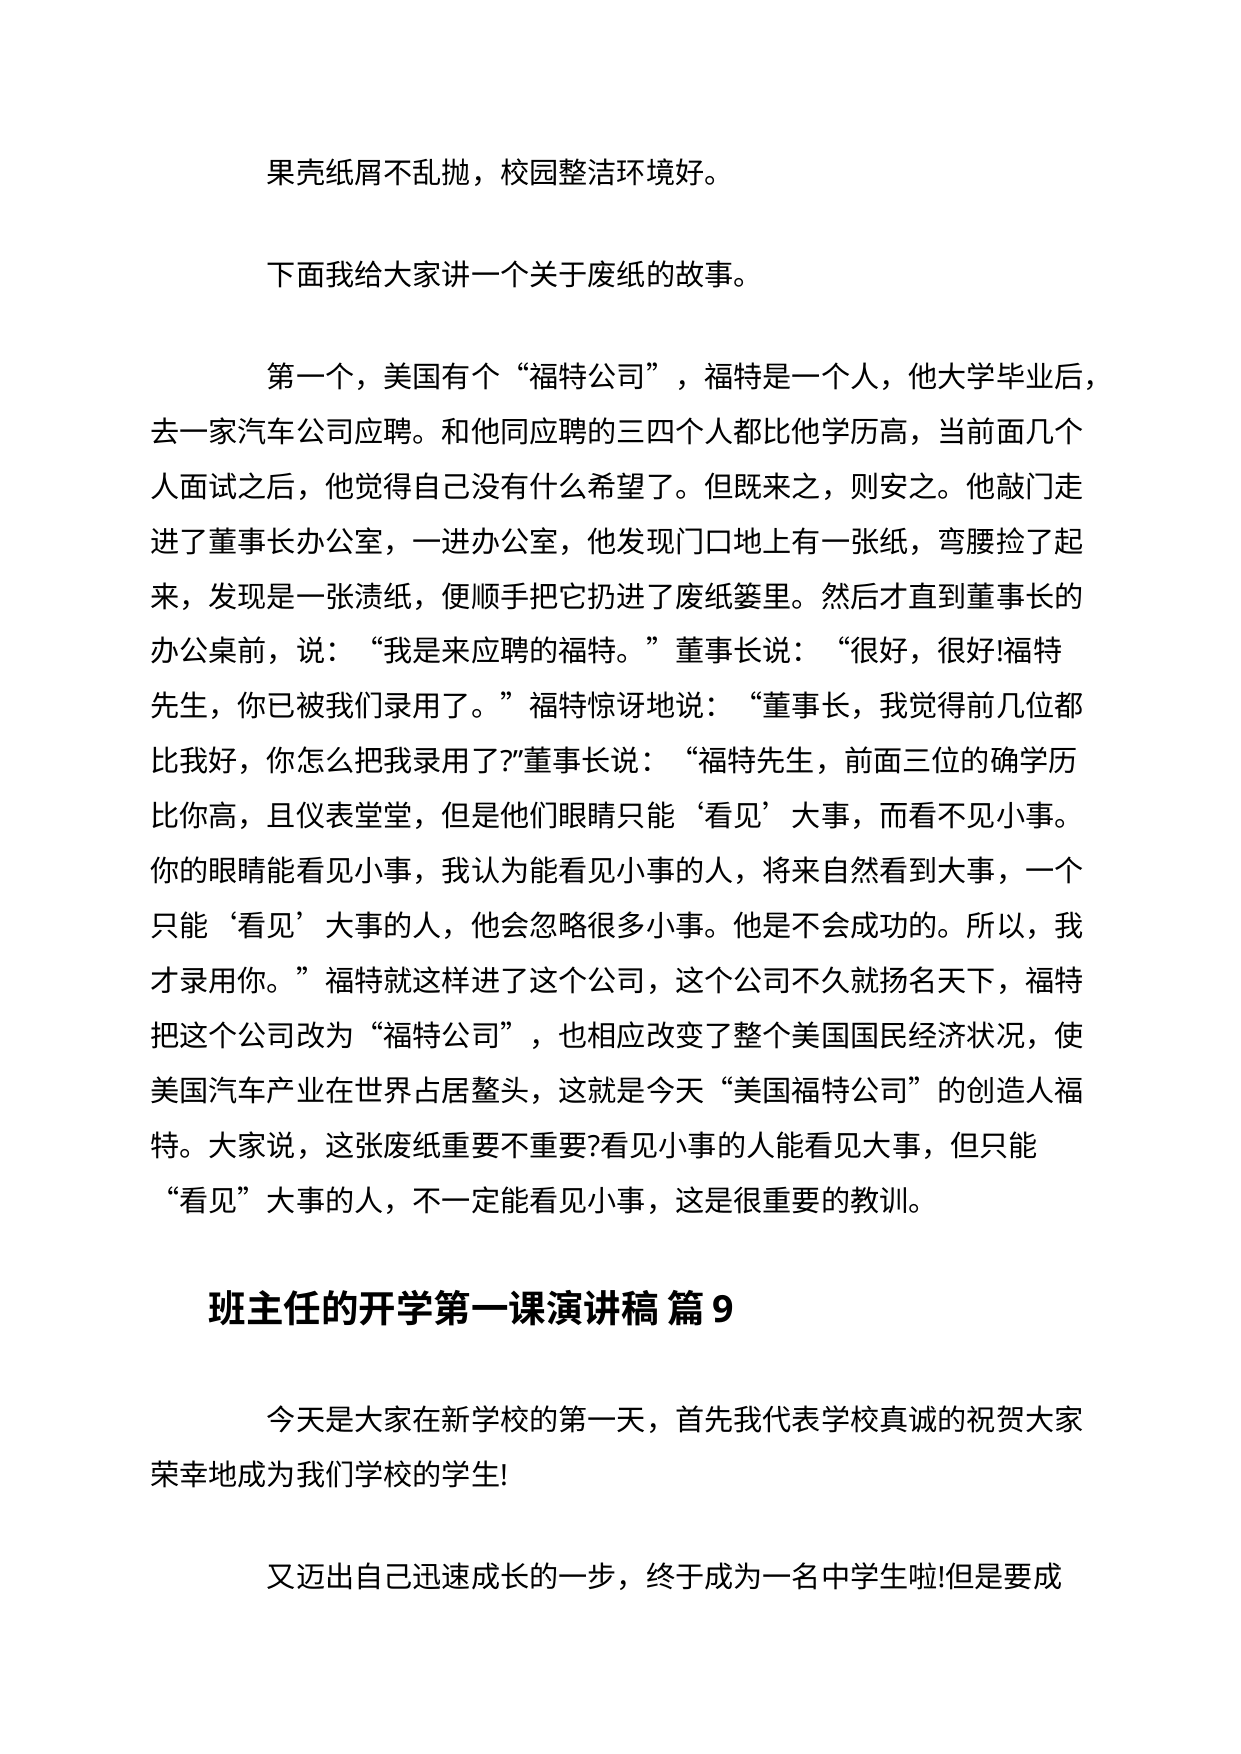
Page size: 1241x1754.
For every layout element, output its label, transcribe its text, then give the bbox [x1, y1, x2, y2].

text 果壳纸屑不乱抛，校园整洁环境好。 [150, 150, 1090, 192]
text 第一个，美国有个“福特公司”，福特是一个人，他大学毕业后，去一家汽车公司应聘。和他同应聘的三四个人都比他学历高，当前面几个人面试之后，他觉得自己没有什么希望了。但既来之，则安之。他敲门走进了董事长办公室，一进办公室，他发现门口地上有一张纸，弯腰捡了起来，发现是一张渍纸，便顺手把它扔进了废纸篓里。然后才直到董事长的办公桌前，说：“我是来应聘的福特。”董事长说：“很好，很好!福特先生，你已被我们录用了。”福特惊讶地说：“董事长，我觉得前几位都比我好，你怎么把我录用了?”董事长说：“福特先生，前面三位的确学历比你高，且仪表堂堂，但是他们眼睛只能‘看见’大事，而看不见小事。你的眼睛能看见小事，我认为能看见小事的人，将来自然看到大事，一个只能‘看见’大事的人，他会忽略很多小事。他是不会成功的。所以，我才录用你。”福特就这样进了这个公司，这个公司不久就扬名天下，福特把这个公司改为“福特公司”，也相应改变了整个美国国民经济状况，使美国汽车产业在世界占居鳌头，这就是今天“美国福特公司”的创造人福特。大家说，这张废纸重要不重要?看见小事的人能看见大事，但只能 “看见”大事的人，不一定能看见小事，这是很重要的教训。 [150, 353, 1090, 1219]
text 班主任的开学第一课演讲稿 篇9 [150, 1279, 1090, 1333]
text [150, 1553, 1090, 1596]
text 今天是大家在新学校的第一天，首先我代表学校真诚的祝贺大家荣幸地成为我们学校的学生! [150, 1397, 1090, 1494]
text 下面我给大家讲一个关于废纸的故事。 [150, 252, 1090, 294]
